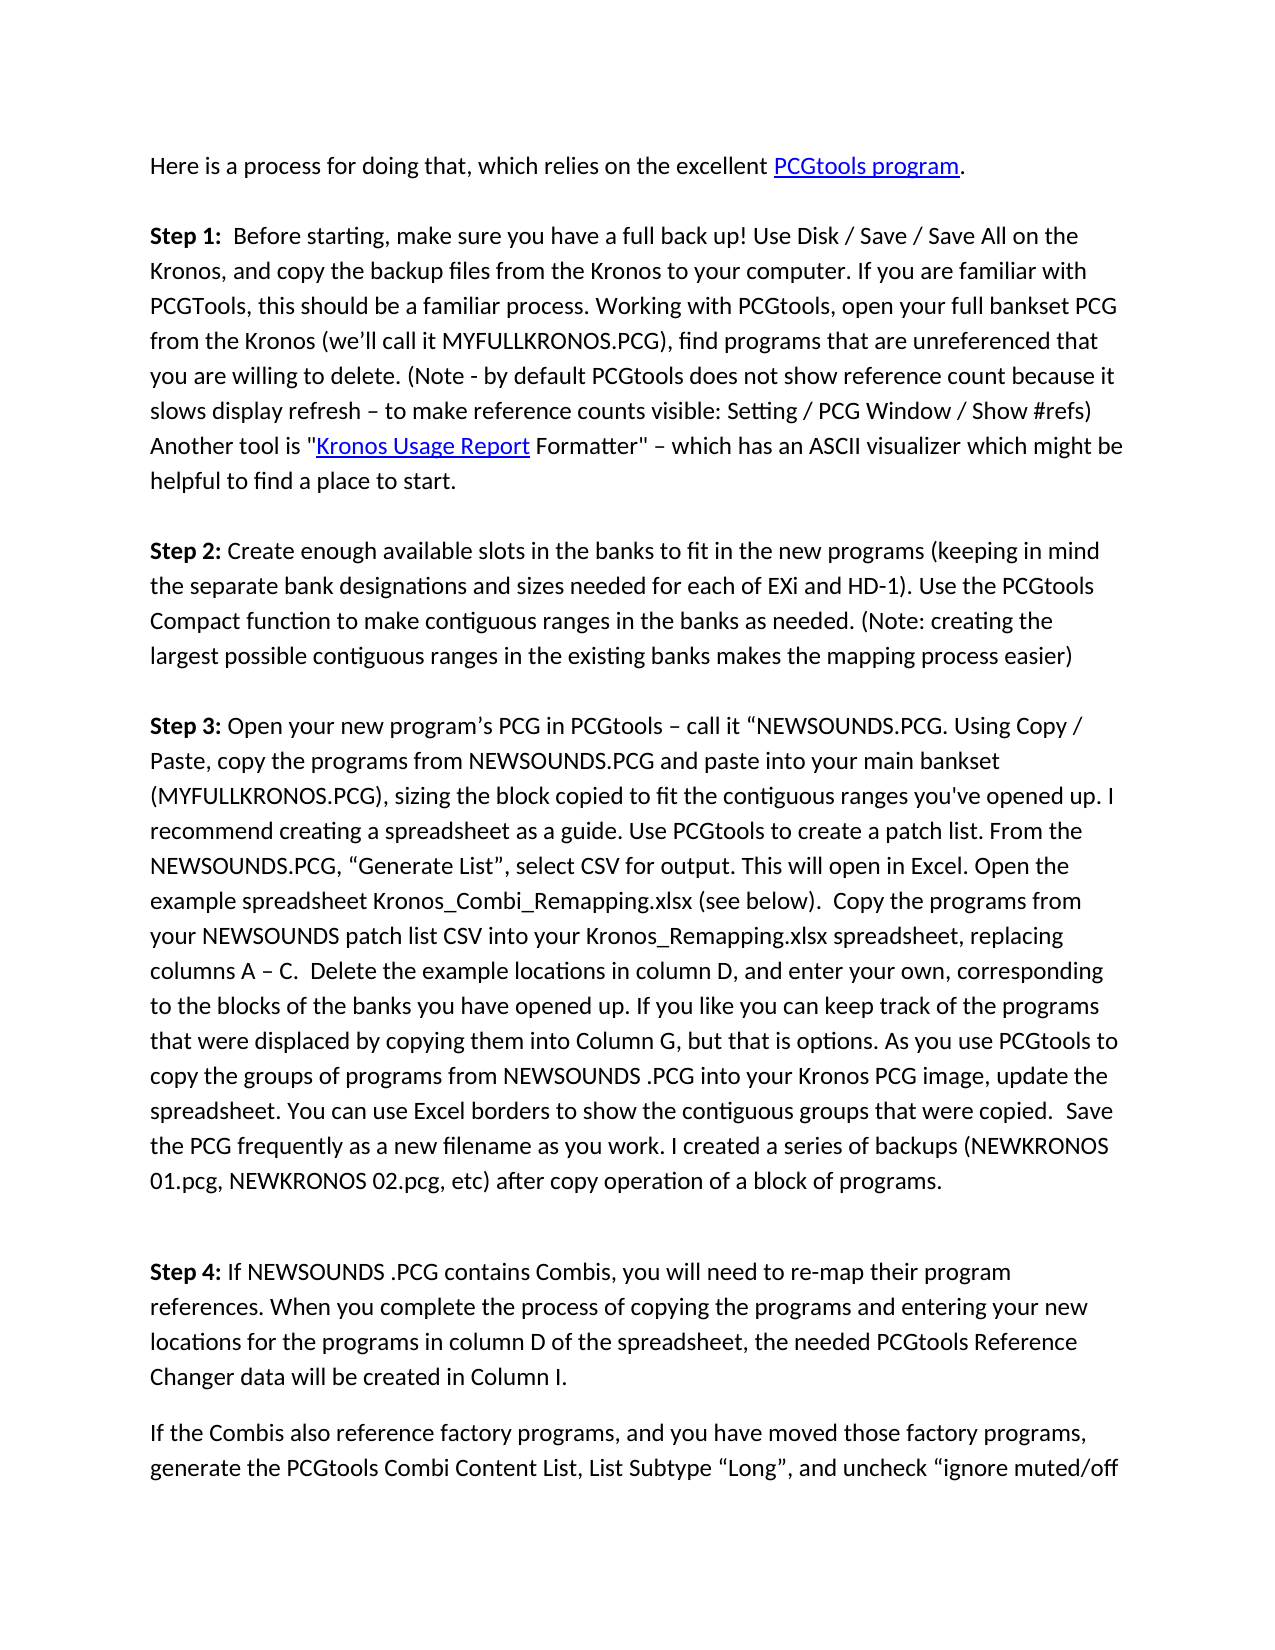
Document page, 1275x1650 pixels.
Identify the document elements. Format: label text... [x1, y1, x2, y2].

text Step 4: If NEWSOUNDS .PCG contains Combis, you will need to re-map their program references. When you complete the process of copying the programs and entering your new locations for the programs in column D of the spreadsheet, the needed PCGtools Reference Changer data will be created in Column I. [150, 1221, 1125, 1391]
text Here is a process for doing that, which relies on the excellent PCGtools program. Step 1: Before starting, make sure you have a full back up! Use Disk / Save / Save All on the Kronos, and copy the backup files from the Kronos to your computer. If you are familiar with PCGTools, this should be a familiar process. Working with PCGtools, open your full bankset PCG from the Kronos (we’ll call it MYFULLKRONOS.PCG), find programs that are unreferenced that you are willing to delete. (Note - by default PCGtools does not show reference count because it slows display refresh – to make reference counts visible: Setting / PCG Window / Show #refs) Another tool is "Kronos Usage Report Formatter" – which has an ASCII visualizer which might be helpful to find a place to start. Step 2: Create enough available slots in the banks to fit in the new programs (keeping in mind the separate bank designations and sizes needed for each of EXi and HD-1). Use the PCGtools Compact function to make contiguous ranges in the banks as needed. (Note: creating the largest possible contiguous ranges in the existing banks makes the mapping process easier) Step 3: Open your new program’s PCG in PCGtools – call it “NEWSOUNDS.PCG. Using Copy / Paste, copy the programs from NEWSOUNDS.PCG and paste into your main bankset (MYFULLKRONOS.PCG), sizing the block copied to fit the contiguous ranges you've opened up. I recommend creating a spreadsheet as a guide. Use PCGtools to create a patch list. From the NEWSOUNDS.PCG, “Generate List”, select CSV for output. This will open in Excel. Open the example spreadsheet Kronos_Combi_Remapping.xlsx (see below). Copy the programs from your NEWSOUNDS patch list CSV into your Kronos_Remapping.xlsx spreadsheet, replacing columns A – C. Delete the example locations in column D, and enter your own, corresponding to the blocks of the banks you have opened up. If you like you can keep track of the programs that were displaced by copying them into Column G, but that is options. As you use PCGtools to copy the groups of programs from NEWSOUNDS .PCG into your Kronos PCG image, update the spreadsheet. You can use Excel borders to show the contiguous groups that were copied. Save the PCG frequently as a new filename as you work. I created a series of backups (NEWKRONOS 01.pcg, NEWKRONOS 02.pcg, etc) after copy operation of a block of programs. [150, 150, 1125, 1196]
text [150, 1417, 1125, 1482]
